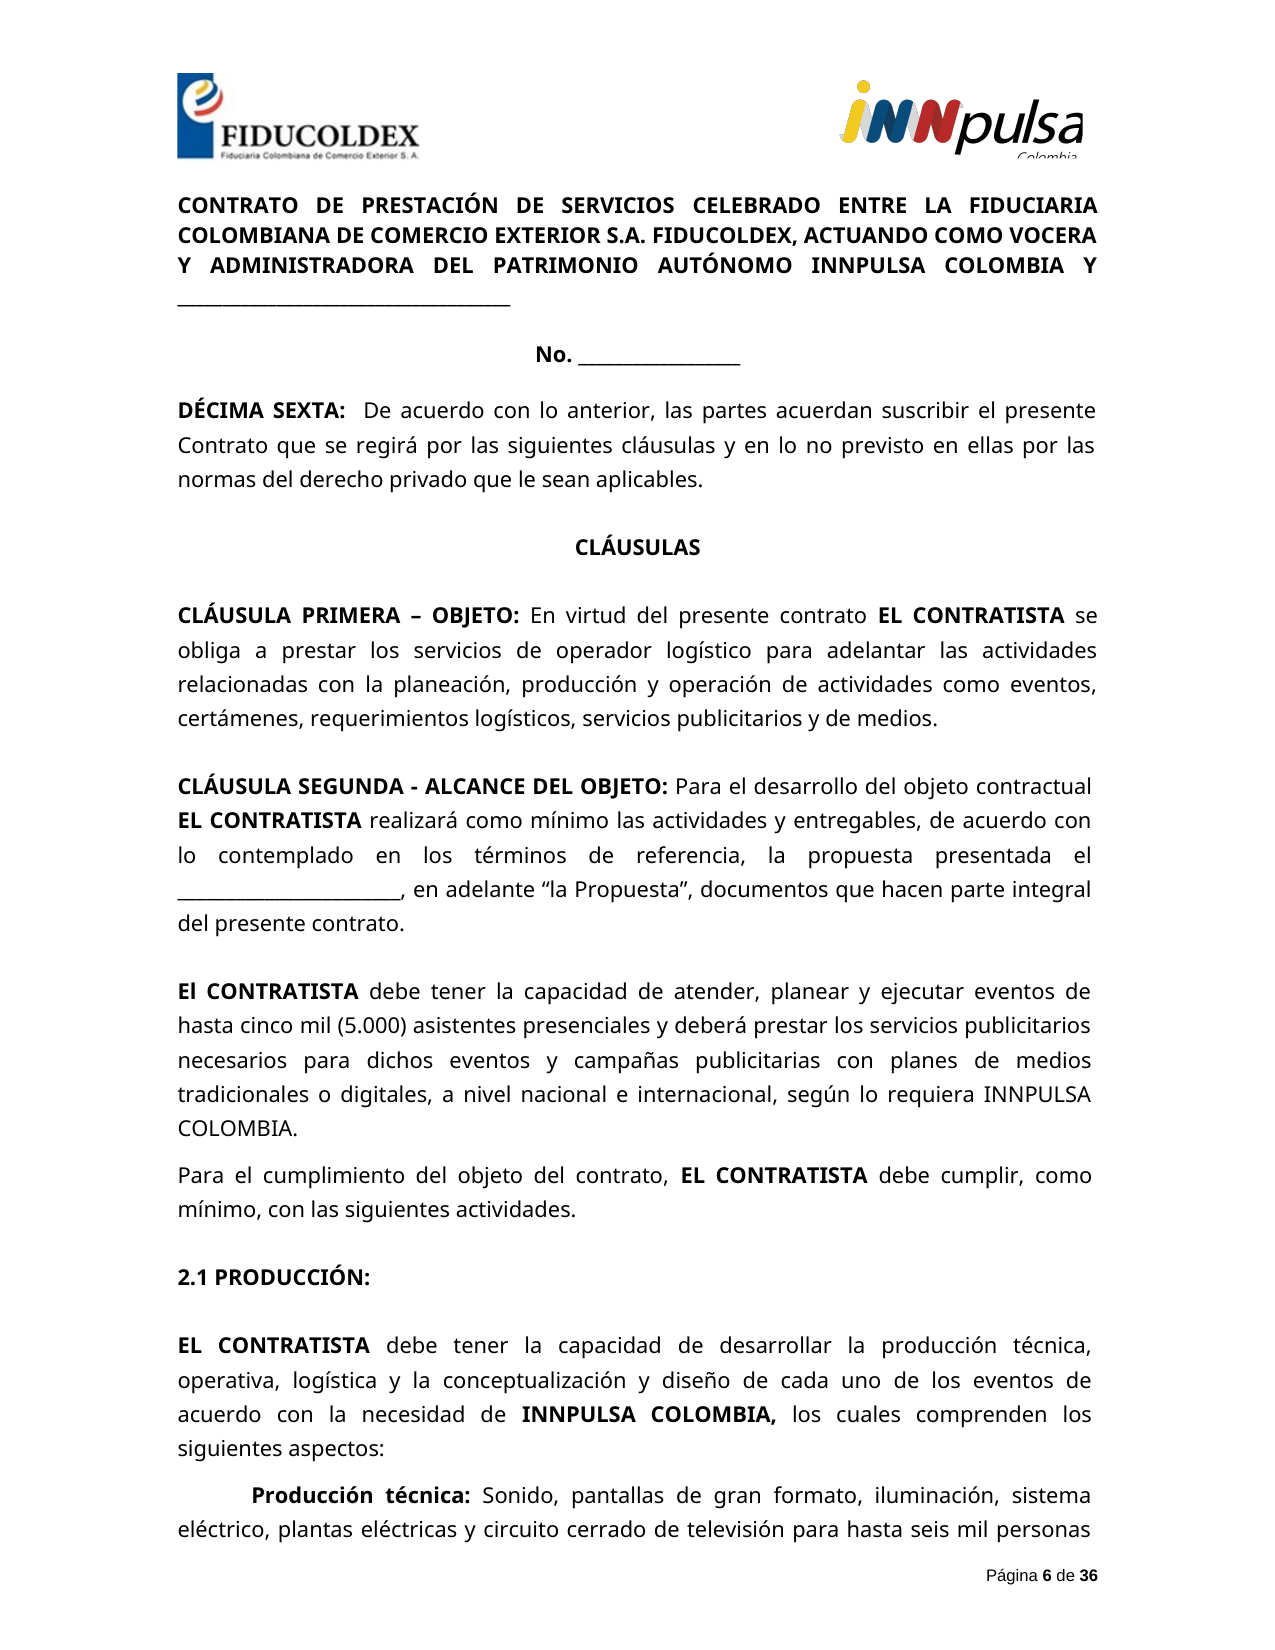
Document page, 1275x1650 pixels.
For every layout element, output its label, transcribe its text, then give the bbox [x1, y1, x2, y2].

text CLÁUSULA SEGUNDA - ALCANCE DEL OBJETO: Para el desarrollo del objeto contractual EL CONTRATISTA realizará como mínimo las actividades y entregables, de acuerdo con lo contemplado en los términos de referencia, la propuesta presentada el _______________________, en adelante “la Propuesta”, documentos que hacen parte integral del presente contrato. [177, 771, 1092, 938]
text DÉCIMA SEXTA: De acuerdo con lo anterior, las partes acuerdan suscribir el presente Contrato que se regirá por las siguientes cláusulas y en lo no previsto en ellas por las normas del derecho privado que le sean aplicables. [177, 395, 1097, 493]
text El CONTRATISTA debe tener la capacidad de atender, planear y ejecutar eventos de hasta cinco mil (5.000) asistentes presenciales y deberá prestar los servicios publicitarios necesarios para dichos eventos y campañas publicitarias con planes de medios tradicionales o digitales, a nivel nacional e internacional, según lo requiera INNPULSA COLOMBIA. [177, 976, 1092, 1143]
text EL CONTRATISTA debe tener la capacidad de desarrollar la producción técnica, operativa, logística y la conceptualización y diseño de cada uno de los eventos de acuerdo con la necesidad de INNPULSA COLOMBIA, los cuales comprenden los siguientes aspectos: [177, 1330, 1092, 1463]
text Para el cumplimiento del objeto del contrato, EL CONTRATISTA debe cumplir, como mínimo, con las siguientes actividades. [177, 1159, 1092, 1223]
picture [839, 80, 1083, 159]
text 2.1 PRODUCCIÓN: [177, 1262, 1092, 1292]
text CLÁUSULA PRIMERA – OBJETO: En virtud del presente contrato EL CONTRATISTA se obliga a prestar los servicios de operador logístico para adelantar las actividades relacionadas con la planeación, producción y operación de actividades como eventos, certámenes, requerimientos logísticos, servicios publicitarios y de medios. [177, 600, 1098, 733]
picture [177, 73, 420, 161]
text CLÁUSULAS [177, 532, 1098, 562]
